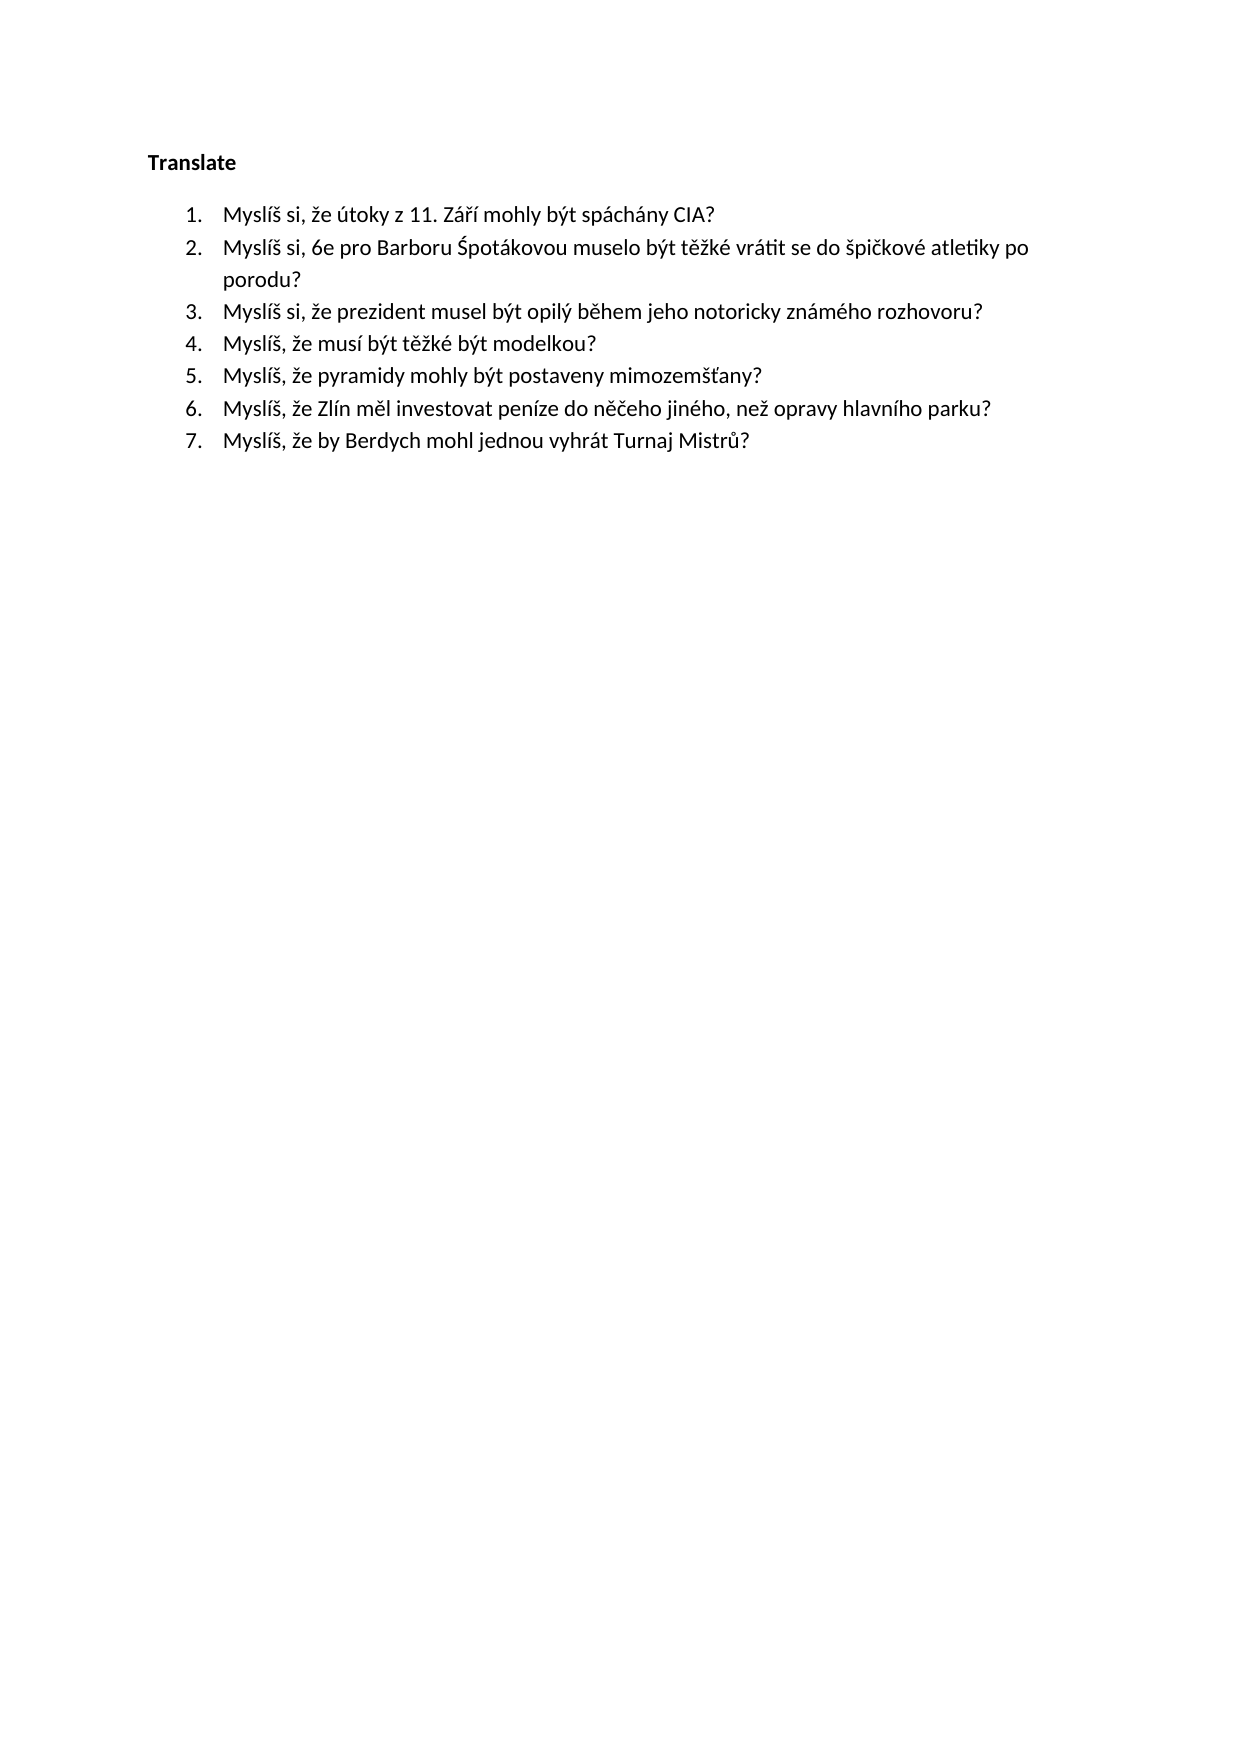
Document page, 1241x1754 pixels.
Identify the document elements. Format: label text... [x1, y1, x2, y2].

list Myslíš si, 6e pro Barboru Śpotákovou muselo být těžké vrátit se do špičkové atletiky po porodu? [185, 233, 1093, 293]
list Myslíš si, že útoky z 11. Září mohly být spáchány CIA? [185, 201, 1093, 229]
text Translate [148, 148, 1093, 176]
list Myslíš, že pyramidy mohly být postaveny mimozemšťany? [185, 362, 1093, 389]
list Myslíš, že Zlín měl investovat peníze do něčeho jiného, než opravy hlavního parku? [185, 394, 1093, 422]
list Myslíš, že by Berdych mohl jednou vyhrát Turnaj Mistrů? [185, 426, 1093, 454]
list Myslíš si, že prezident musel být opilý během jeho notoricky známého rozhovoru? [185, 297, 1093, 325]
list Myslíš, že musí být těžké být modelkou? [185, 329, 1093, 357]
